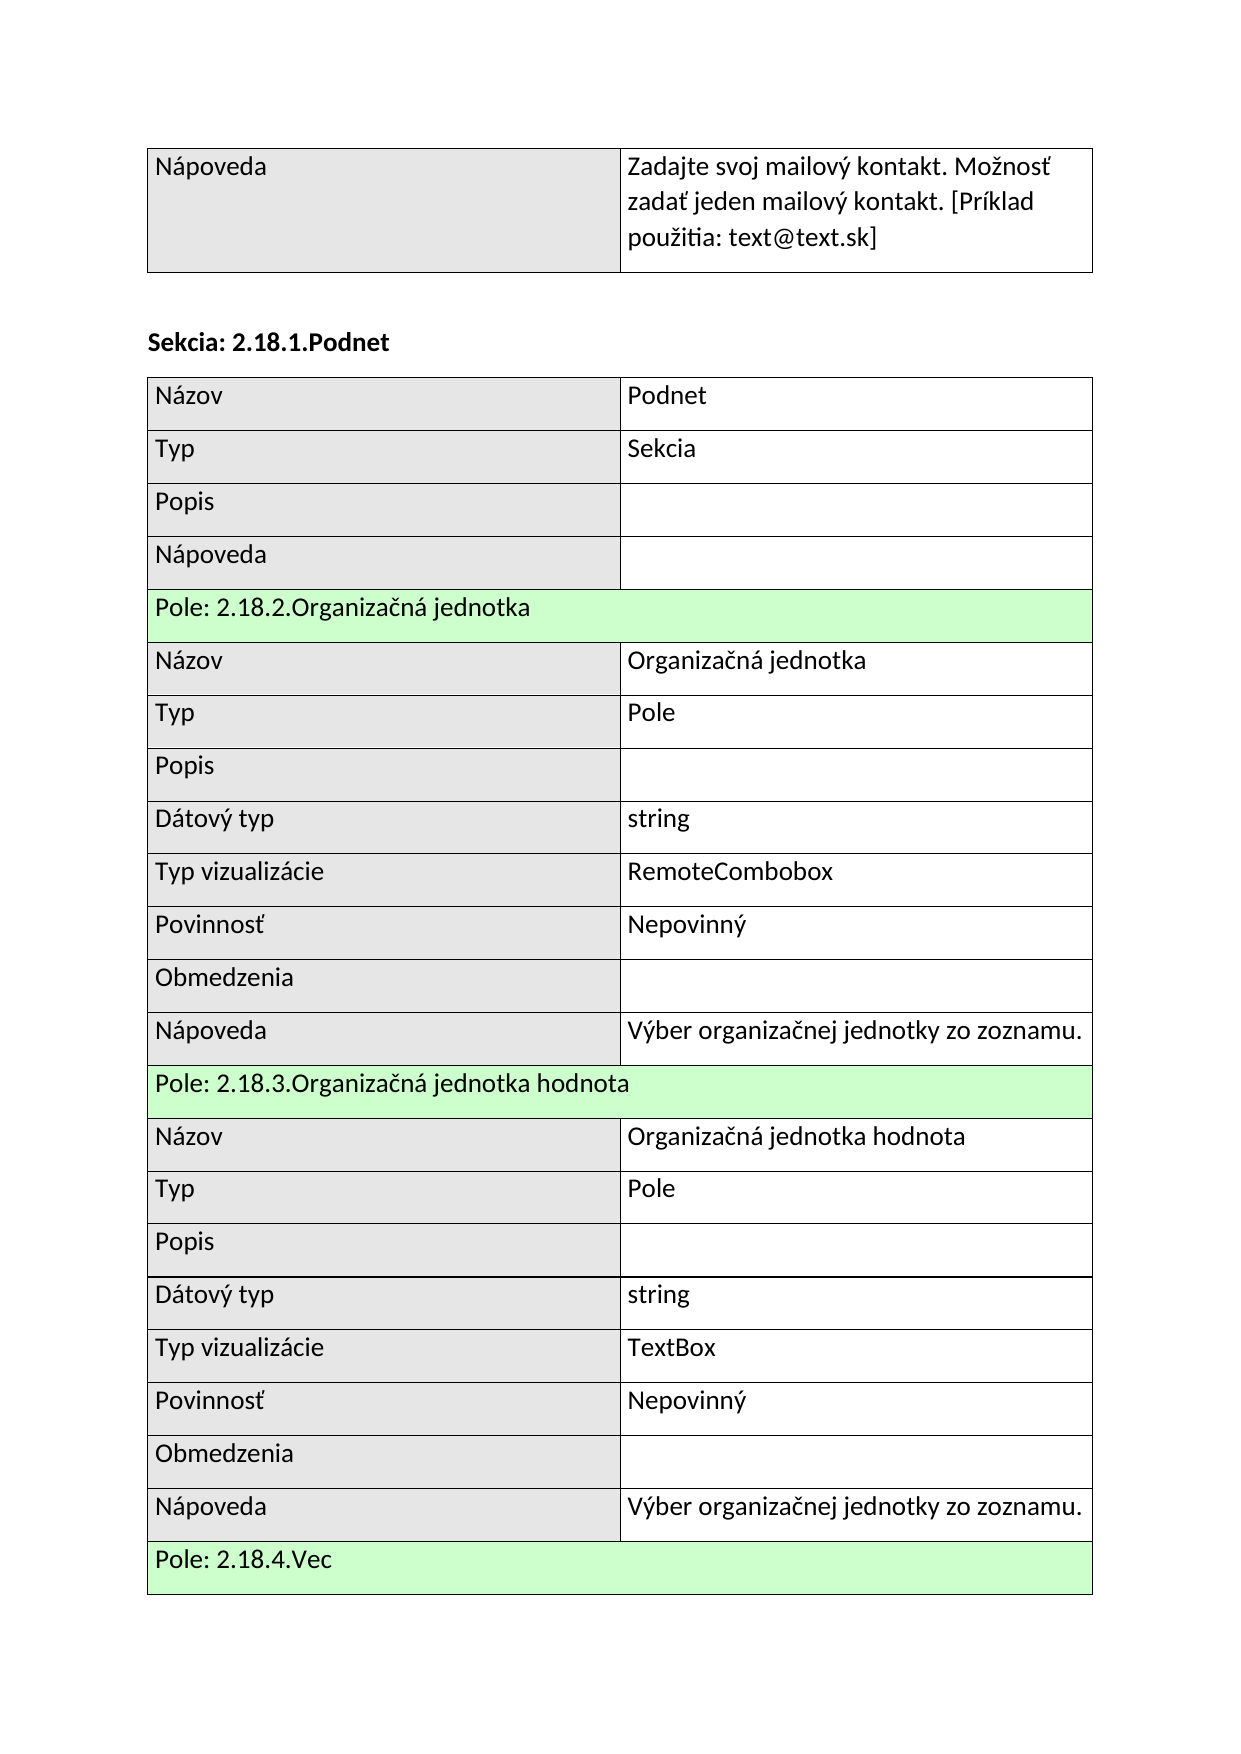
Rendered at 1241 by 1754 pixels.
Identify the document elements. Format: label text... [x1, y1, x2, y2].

table_cell Výber organizačnej jednotky zo zoznamu. [621, 1489, 1092, 1541]
table_cell Dátový typ [148, 1278, 620, 1329]
table_cell [621, 960, 1092, 1012]
table_cell Popis [148, 1224, 620, 1276]
table_cell Obmedzenia [148, 960, 620, 1012]
table_cell RemoteCombobox [621, 854, 1092, 906]
table_cell string [621, 1278, 1092, 1329]
table_cell Pole [621, 696, 1092, 747]
table_cell Pole [621, 1172, 1092, 1223]
table_cell Pole: 2.18.4.Vec [148, 1542, 1092, 1594]
table_cell Organizačná jednotka hodnota [621, 1119, 1092, 1171]
table_cell Organizačná jednotka [621, 643, 1092, 694]
table_cell Dátový typ [148, 802, 620, 853]
table_cell Pole: 2.18.2.Organizačná jednotka [148, 590, 1092, 642]
table_cell Povinnosť [148, 907, 620, 959]
table_cell Sekcia [621, 431, 1092, 483]
table_cell string [621, 802, 1092, 853]
table_cell Obmedzenia [148, 1436, 620, 1488]
table_cell [621, 1224, 1092, 1276]
table_cell Názov [148, 643, 620, 694]
table_cell Nápoveda [148, 537, 620, 589]
table_cell Nápoveda [148, 1489, 620, 1541]
table_cell Typ [148, 1172, 620, 1223]
table_cell [621, 484, 1092, 536]
text Sekcia: 2.18.1.Podnet [148, 325, 1093, 358]
table_cell Výber organizačnej jednotky zo zoznamu. [621, 1013, 1092, 1065]
table_header Názov [148, 378, 620, 430]
table_cell Zadajte svoj mailový kontakt. Možnosť zadať jeden mailový kontakt. [Príklad použitia: text@text.sk] [621, 149, 1092, 272]
table_header Podnet [621, 378, 1092, 430]
table_cell Nepovinný [621, 907, 1092, 959]
table_cell Povinnosť [148, 1383, 620, 1435]
table_cell [621, 537, 1092, 589]
table_cell Typ [148, 431, 620, 483]
table_cell Popis [148, 484, 620, 536]
table_cell Typ vizualizácie [148, 1330, 620, 1382]
table_cell Nápoveda [148, 1013, 620, 1065]
table_cell Pole: 2.18.3.Organizačná jednotka hodnota [148, 1066, 1092, 1118]
table_cell Názov [148, 1119, 620, 1171]
table_cell Typ [148, 696, 620, 747]
table_cell Typ vizualizácie [148, 854, 620, 906]
table_cell TextBox [621, 1330, 1092, 1382]
table_cell [621, 749, 1092, 801]
table_cell Nápoveda [148, 149, 620, 272]
table_cell [621, 1436, 1092, 1488]
table_cell Popis [148, 749, 620, 801]
table_cell Nepovinný [621, 1383, 1092, 1435]
